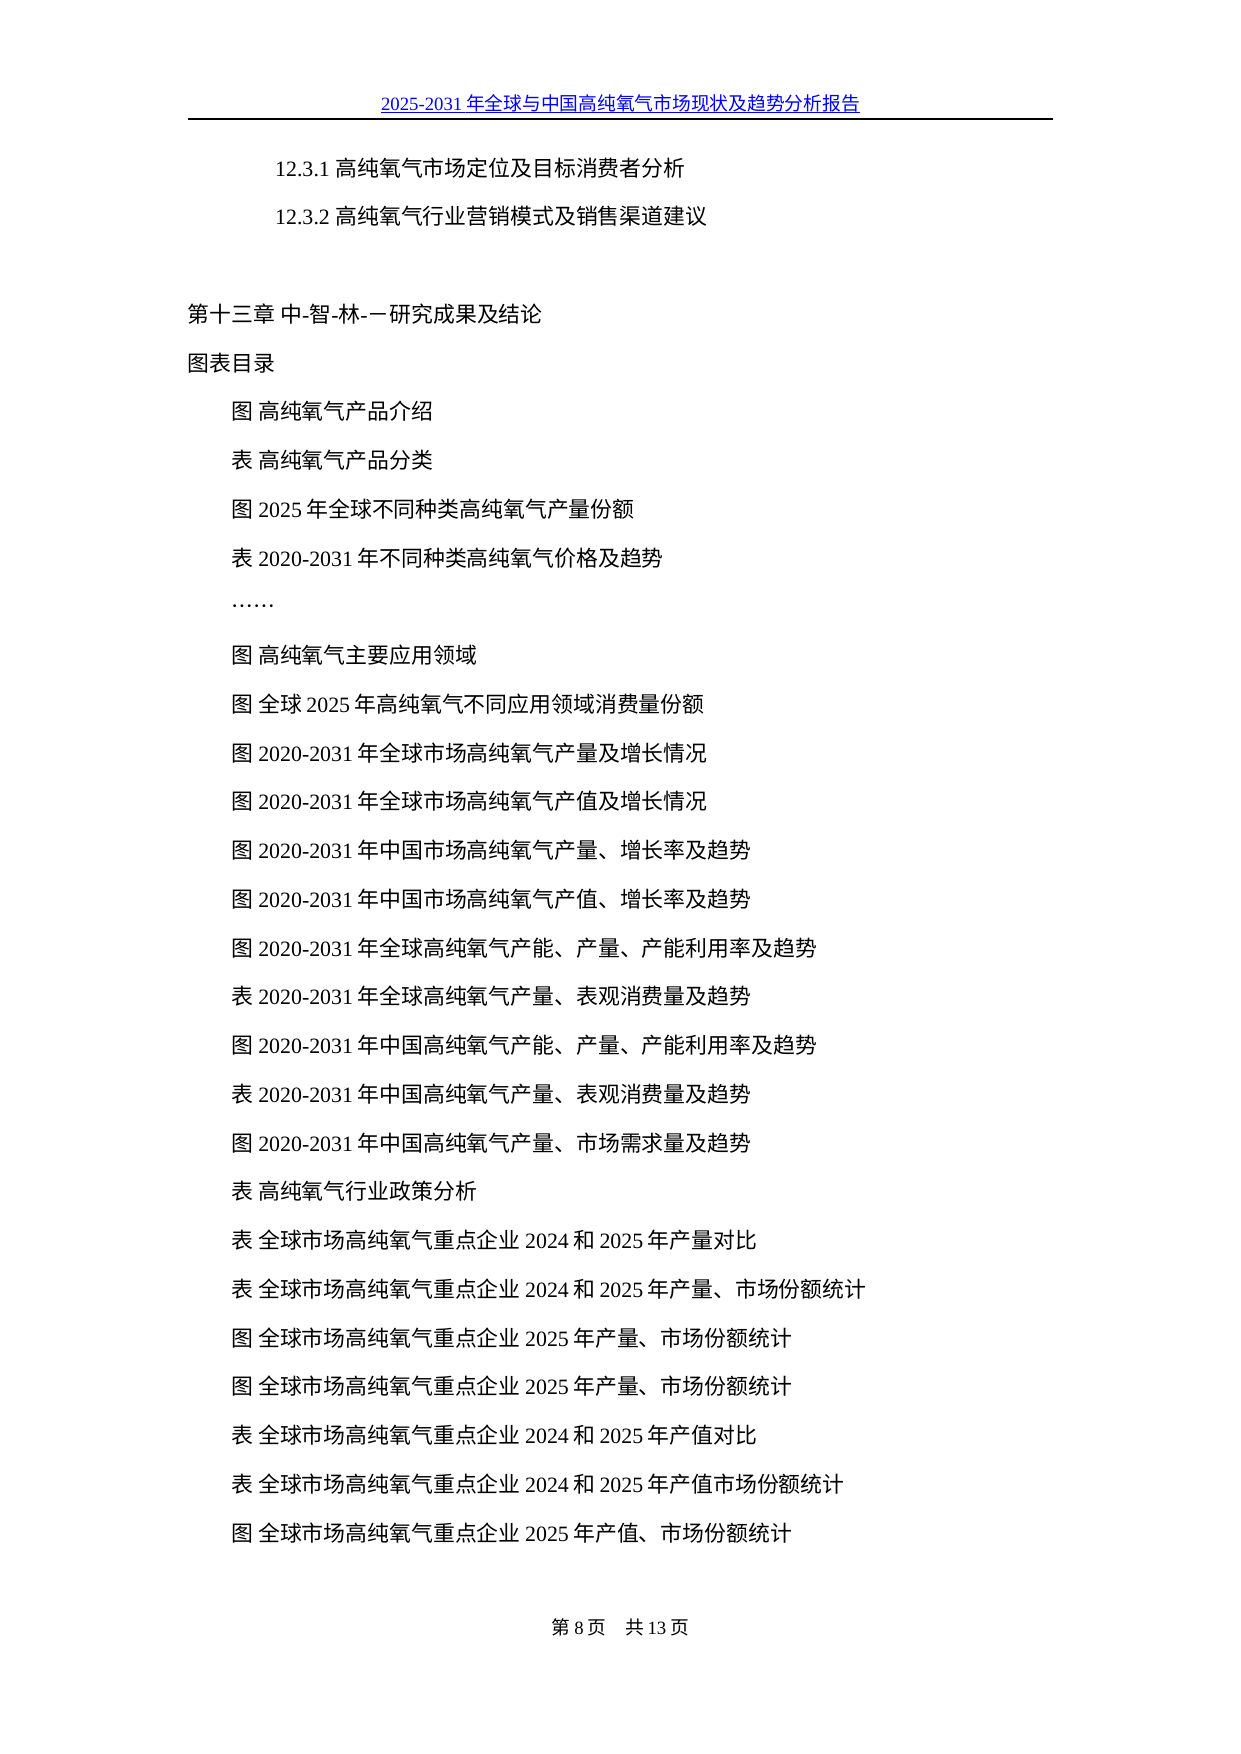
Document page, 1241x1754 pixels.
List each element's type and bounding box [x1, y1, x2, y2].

text [187, 150, 1053, 1548]
